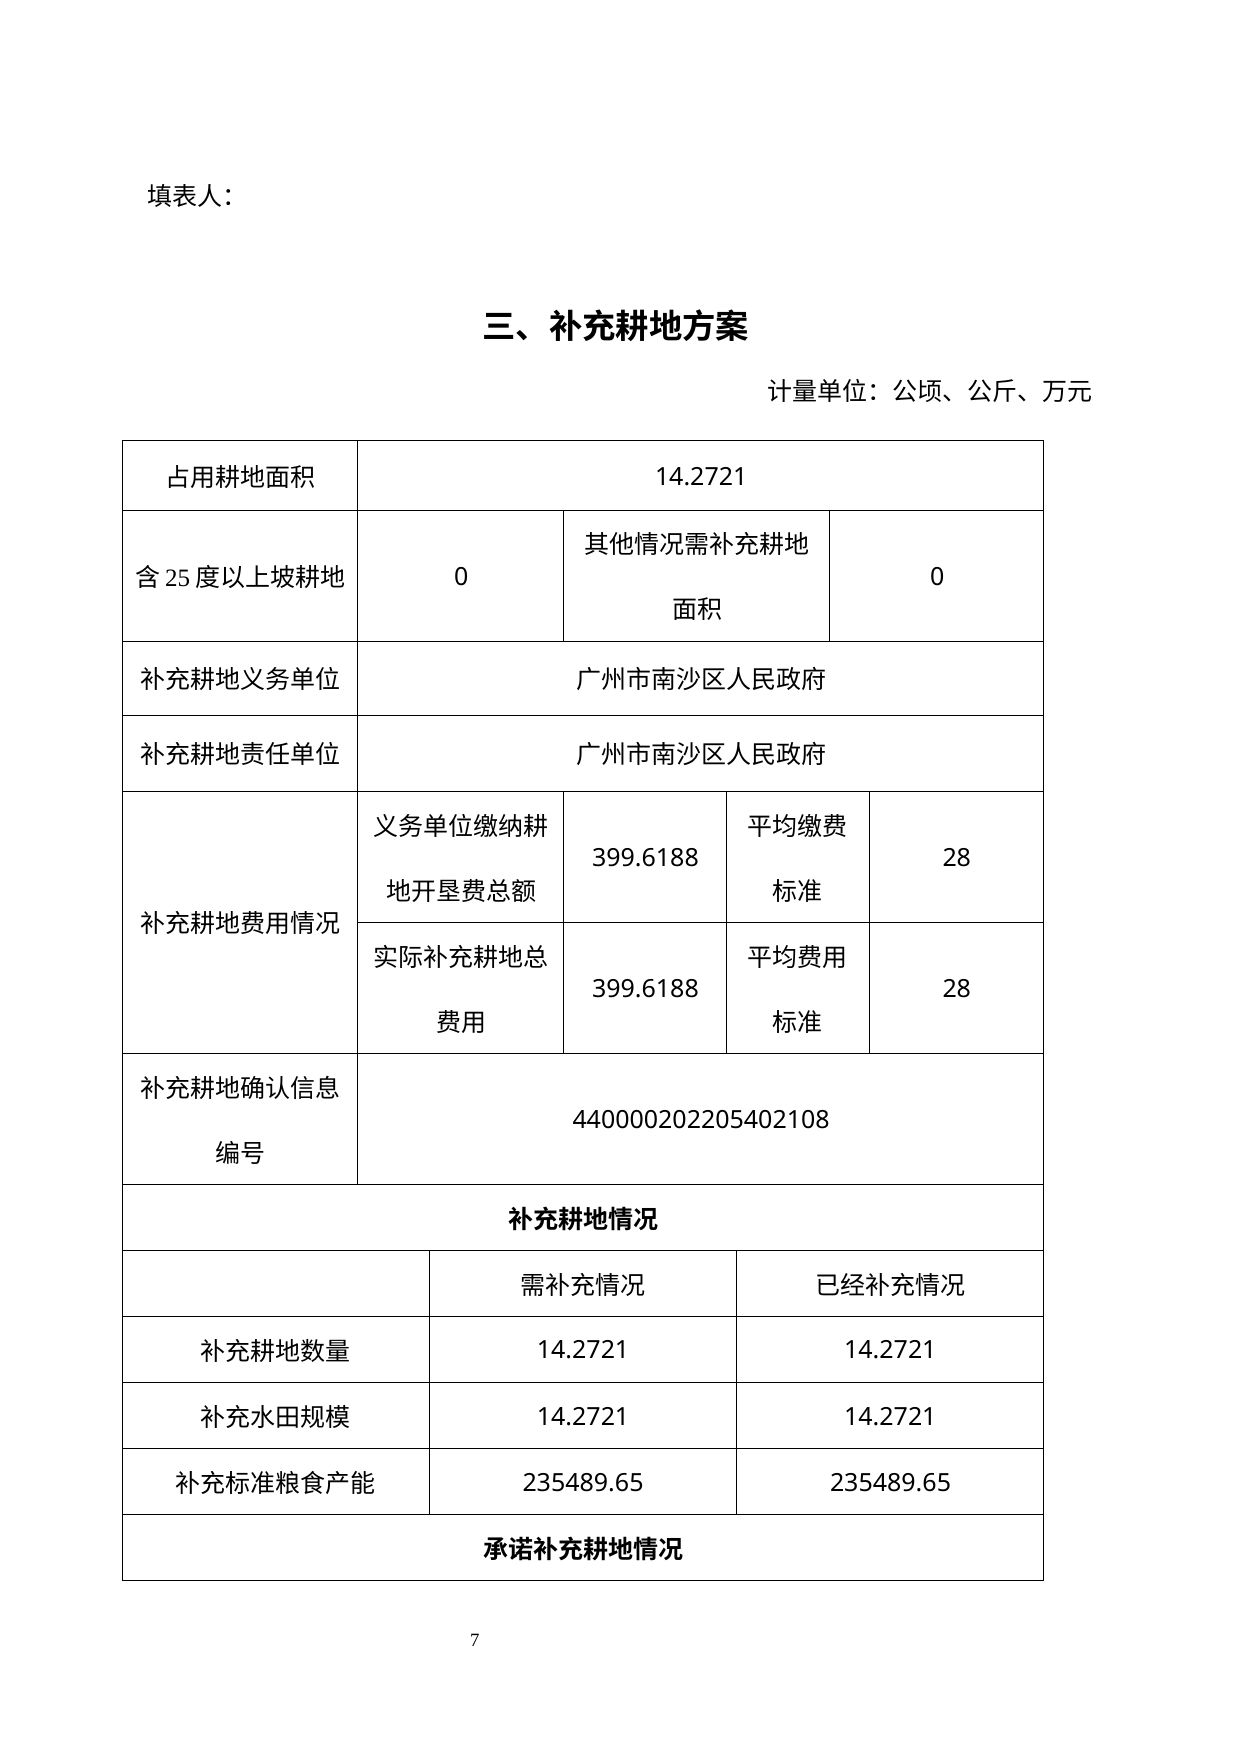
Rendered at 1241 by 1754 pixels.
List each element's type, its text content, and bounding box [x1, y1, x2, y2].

table_cell 含25度以上坡耕地 [123, 511, 357, 641]
table_cell 14.2721 [737, 1317, 1043, 1382]
table_cell 399.6188 [564, 792, 726, 922]
table_cell 承诺补充耕地情况 [123, 1515, 1043, 1580]
table_cell 399.6188 [564, 923, 726, 1053]
table_cell 补充耕地情况 [123, 1185, 1043, 1250]
table_cell 28 [870, 792, 1043, 922]
table_header 占用耕地面积 [123, 441, 357, 509]
table_cell 其他情况需补充耕地面积 [564, 511, 829, 641]
table_cell 需补充情况 [430, 1251, 736, 1316]
table_cell 补充耕地确认信息编号 [123, 1054, 357, 1184]
table_cell 补充耕地费用情况 [123, 792, 357, 1053]
table_cell 广州市南沙区人民政府 [358, 642, 1043, 714]
table_cell 已经补充情况 [737, 1251, 1043, 1316]
table_cell 补充水田规模 [123, 1383, 429, 1448]
table_cell 14.2721 [737, 1383, 1043, 1448]
table_cell 14.2721 [430, 1317, 736, 1382]
table_cell 235489.65 [430, 1449, 736, 1514]
table_cell 广州市南沙区人民政府 [358, 716, 1043, 791]
text 三、补充耕地方案 [148, 292, 1093, 357]
table_cell 28 [870, 923, 1043, 1053]
table_cell 义务单位缴纳耕地开垦费总额 [358, 792, 563, 922]
table_cell 0 [830, 511, 1043, 641]
table_cell 平均缴费标准 [727, 792, 869, 922]
table_cell 0 [358, 511, 563, 641]
text 填表人： [148, 162, 1093, 227]
table_header 14.2721 [358, 441, 1043, 509]
table_cell 补充耕地数量 [123, 1317, 429, 1382]
table_cell 14.2721 [430, 1383, 736, 1448]
table_cell [123, 1251, 429, 1316]
table_cell 补充耕地责任单位 [123, 716, 357, 791]
table_cell 235489.65 [737, 1449, 1043, 1514]
table_cell 440000202205402108 [358, 1054, 1043, 1184]
table_cell 补充标准粮食产能 [123, 1449, 429, 1514]
table_cell 实际补充耕地总费用 [358, 923, 563, 1053]
table_cell 补充耕地义务单位 [123, 642, 357, 714]
text 计量单位：公顷、公斤、万元 [148, 357, 1093, 422]
table_cell 平均费用标准 [727, 923, 869, 1053]
